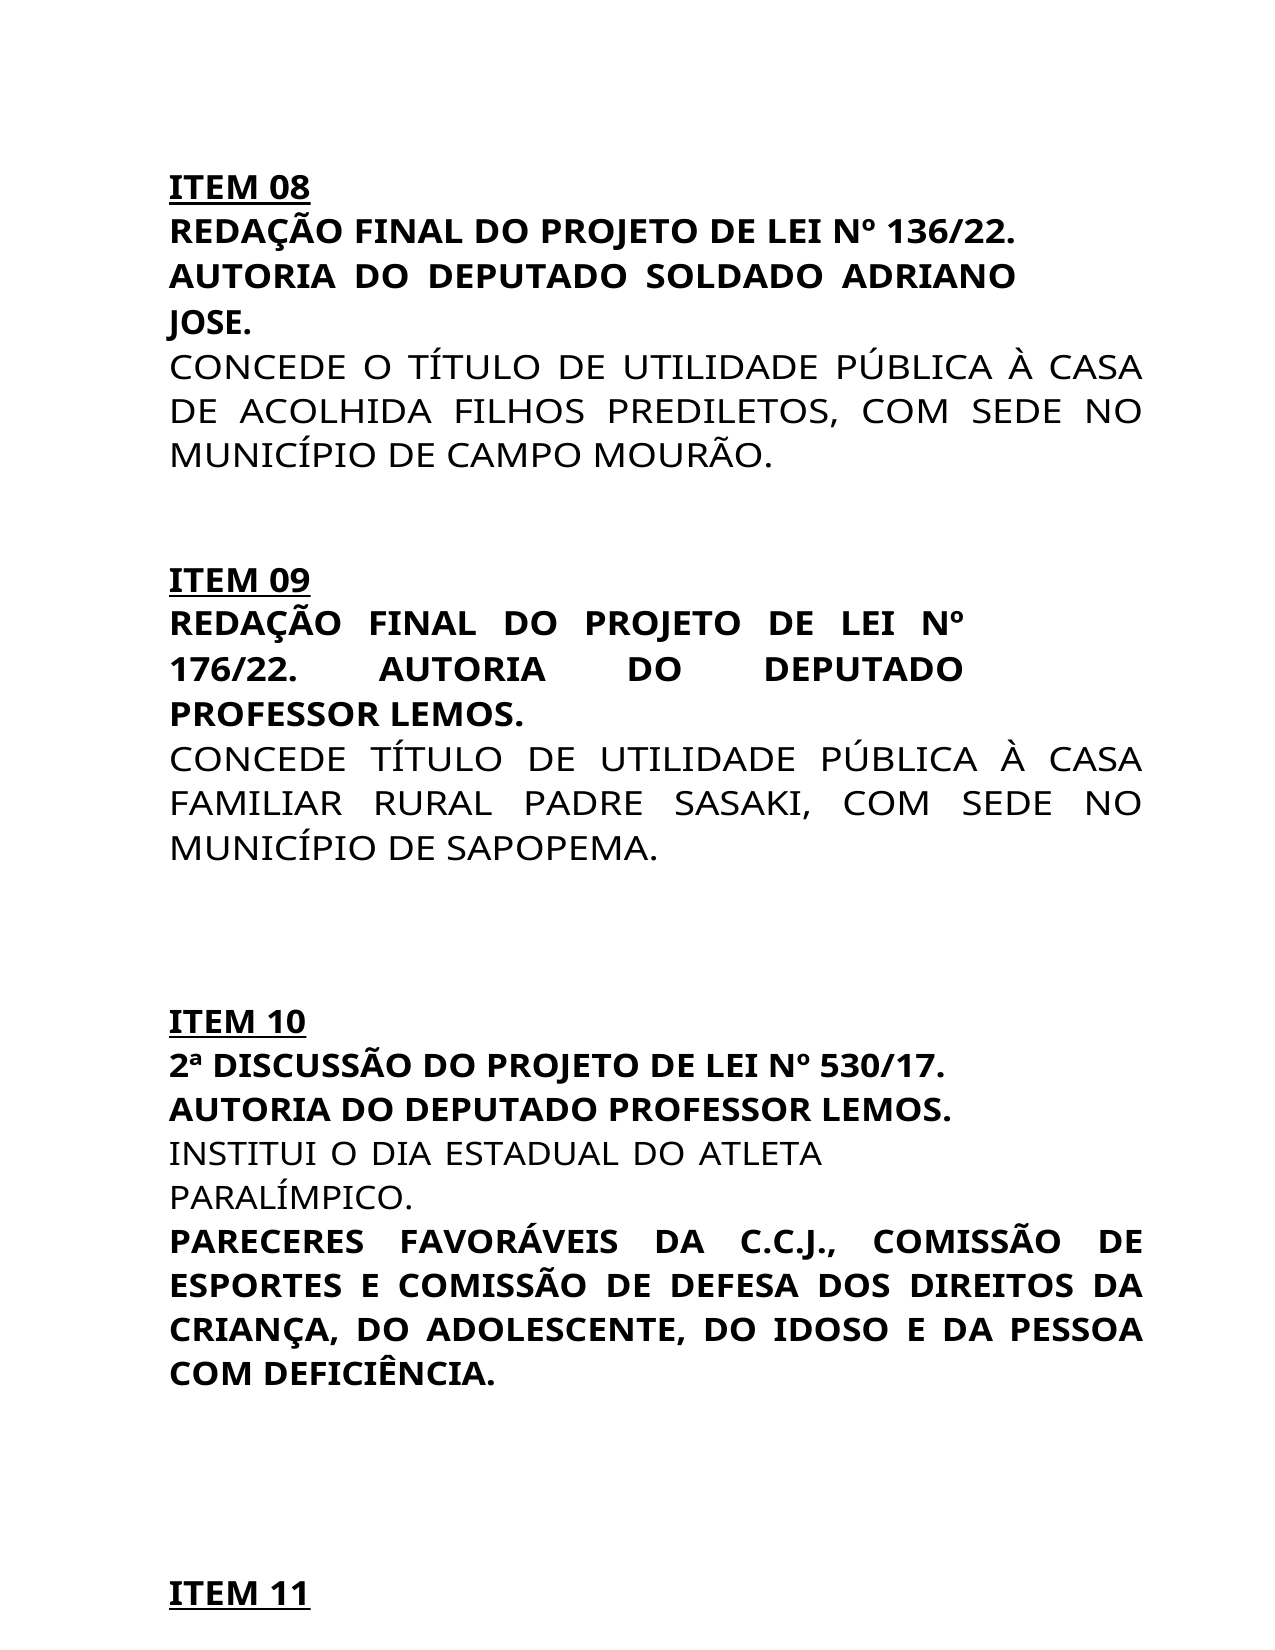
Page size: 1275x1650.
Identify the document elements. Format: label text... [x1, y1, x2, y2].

text CONCEDE TÍTULO DE UTILIDADE PÚBLICA À CASA FAMILIAR RURAL PADRE SASAKI, COM SEDE NO MUNICÍPIO DE SAPOPEMA. [169, 736, 1144, 870]
text PARECERES FAVORÁVEIS DA C.C.J., COMISSÃO DE ESPORTES E COMISSÃO DE DEFESA DOS DIREITOS DA CRIANÇA, DO ADOLESCENTE, DO IDOSO E DA PESSOA COM DEFICIÊNCIA. [169, 1219, 1144, 1395]
text ITEM 11 [169, 1574, 1162, 1613]
text CONCEDE O TÍTULO DE UTILIDADE PÚBLICA À CASA DE ACOLHIDA FILHOS PREDILETOS, COM SEDE NO MUNICÍPIO DE CAMPO MOURÃO. [169, 344, 1144, 477]
text 2ª DISCUSSÃO DO PROJETO DE LEI Nº 530/17. AUTORIA DO DEPUTADO PROFESSOR LEMOS. INSTITUI O DIA ESTADUAL DO ATLETA PARALÍMPICO. [169, 1043, 1032, 1219]
text ITEM 08 [169, 169, 1162, 208]
text ITEM 09 [169, 561, 1162, 600]
text REDAÇÃO FINAL DO PROJETO DE LEI Nº 136/22. AUTORIA DO DEPUTADO SOLDADO ADRIANO JOSE. [169, 208, 1017, 344]
text REDAÇÃO FINAL DO PROJETO DE LEI Nº 176/22. AUTORIA DO DEPUTADO PROFESSOR LEMOS. [169, 600, 964, 736]
text ITEM 10 [169, 999, 1162, 1043]
